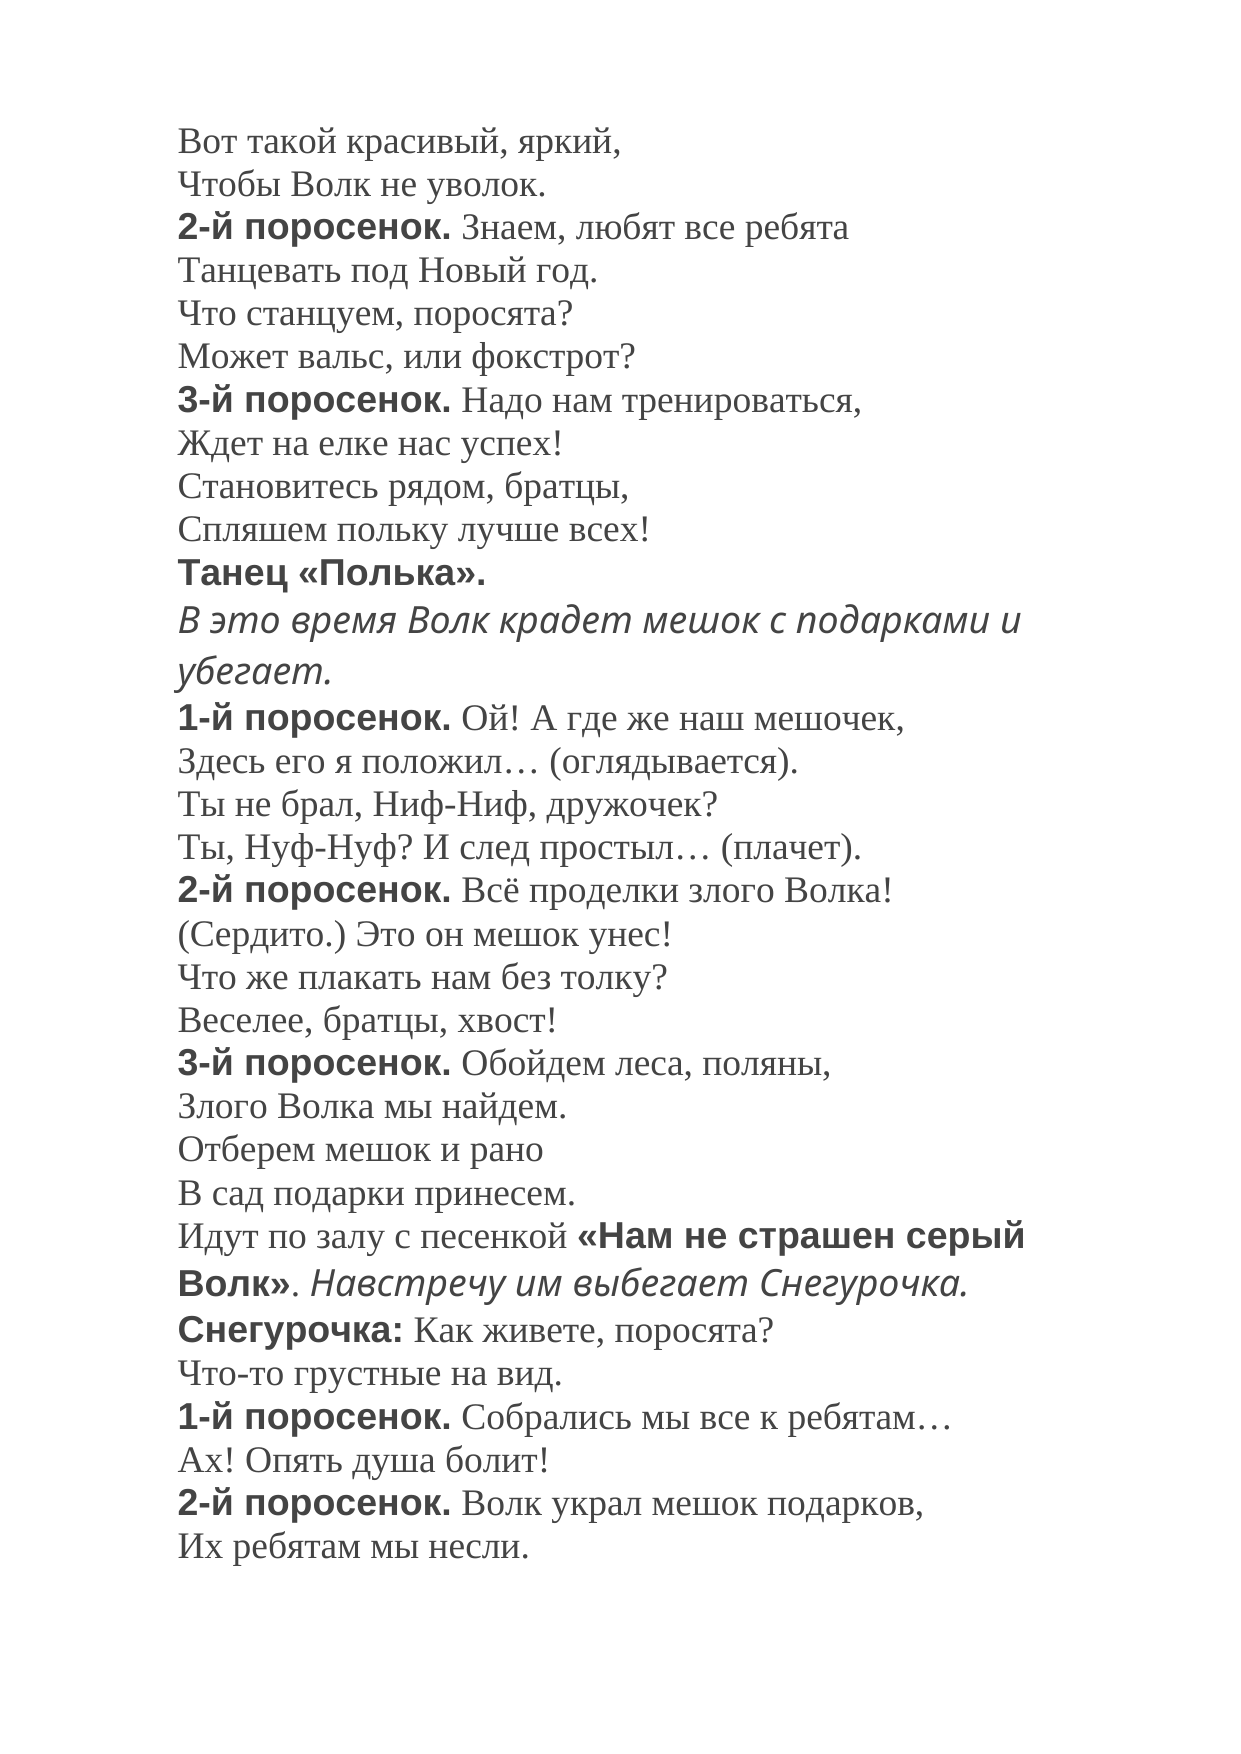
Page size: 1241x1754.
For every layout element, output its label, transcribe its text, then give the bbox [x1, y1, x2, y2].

text В это время Волк крадет мешок с подарками и убегает. [177, 593, 1152, 695]
text 2-й поросенок. Знаем, любят все ребята Танцевать под Новый год. Что станцуем, поросята? Может вальс, или фокстрот? [177, 204, 1152, 377]
text 3-й поросенок. Обойдем леса, поляны, Злого Волка мы найдем. Отберем мешок и рано В сад подарки принесем. [177, 1040, 1152, 1213]
text 2-й поросенок. Всё проделки злого Волка! (Сердито.) Это он мешок унес! Что же плакать нам без толку? Веселее, братцы, хвост! [177, 868, 1152, 1040]
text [177, 118, 1152, 204]
text Снегурочка: Как живете, поросята? Что-то грустные на вид. [177, 1307, 1152, 1394]
text 2-й поросенок. Волк украл мешок подарков, Их ребятам мы несли. [177, 1480, 1152, 1567]
text 1-й поросенок. Ой! А где же наш мешочек, Здесь его я положил… (оглядывается). Ты не брал, Ниф-Ниф, дружочек? Ты, Нуф-Нуф? И след простыл… (плачет). [177, 695, 1152, 868]
text Танец «Полька». [177, 550, 1152, 593]
text Идут по залу с песенкой «Нам не страшен серый Волк». Навстречу им выбегает Снегурочка. [177, 1213, 1152, 1307]
text 3-й поросенок. Надо нам тренироваться, Ждет на елке нас успех! Становитесь рядом, братцы, Спляшем польку лучше всех! [177, 377, 1152, 550]
text 1-й поросенок. Собрались мы все к ребятам… Ах! Опять душа болит! [177, 1394, 1152, 1480]
